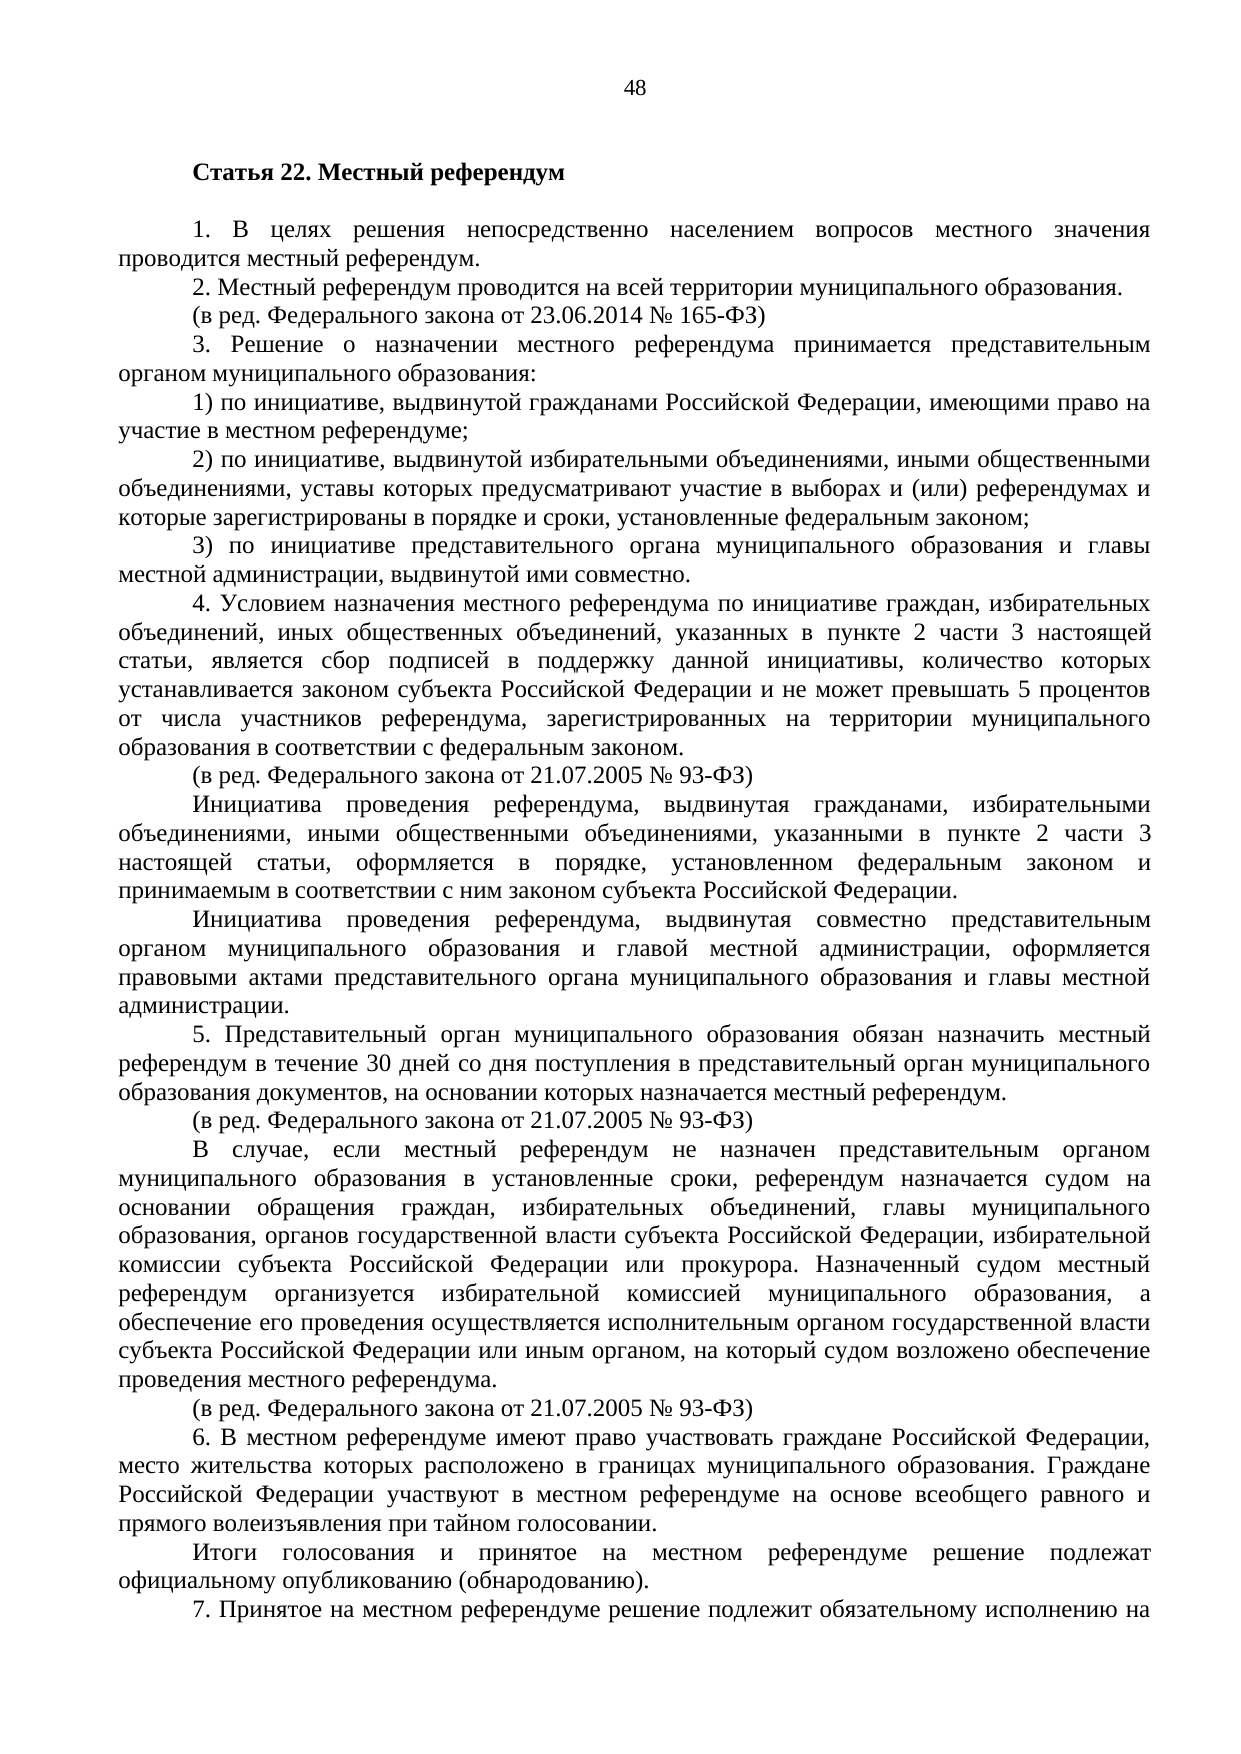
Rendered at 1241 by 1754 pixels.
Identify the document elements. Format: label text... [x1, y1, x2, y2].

text 1. В целях решения непосредственно населением вопросов местного значения проводится местный референдум. [118, 214, 1152, 272]
text (в ред. Федерального закона от 21.07.2005 № 93-ФЗ) [118, 761, 1152, 789]
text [118, 1594, 1152, 1623]
text 3) по инициативе представительного органа муниципального образования и главы местной администрации, выдвинутой ими совместно. [118, 531, 1152, 588]
text 5. Представительный орган муниципального образования обязан назначить местный референдум в течение 30 дней со дня поступления в представительный орган муниципального образования документов, на основании которых назначается местный референдум. [118, 1019, 1152, 1106]
text 6. В местном референдуме имеют право участвовать граждане Российской Федерации, место жительства которых расположено в границах муниципального образования. Граждане Российской Федерации участвуют в местном референдуме на основе всеобщего равного и прямого волеизъявления при тайном голосовании. [118, 1422, 1152, 1537]
text 3. Решение о назначении местного референдума принимается представительным органом муниципального образования: [118, 329, 1152, 387]
title Статья 22. Местный референдум [118, 157, 1152, 186]
text (в ред. Федерального закона от 21.07.2005 № 93-ФЗ) [118, 1393, 1152, 1422]
text (в ред. Федерального закона от 23.06.2014 № 165-ФЗ) [118, 301, 1152, 329]
text 4. Условием назначения местного референдума по инициативе граждан, избирательных объединений, иных общественных объединений, указанных в пункте 2 части 3 настоящей статьи, является сбор подписей в поддержку данной инициативы, количество которых устанавливается законом субъекта Российской Федерации и не может превышать 5 процентов от числа участников референдума, зарегистрированных на территории муниципального образования в соответствии с федеральным законом. [118, 588, 1152, 761]
text 2) по инициативе, выдвинутой избирательными объединениями, иными общественными объединениями, уставы которых предусматривают участие в выборах и (или) референдумах и которые зарегистрированы в порядке и сроки, установленные федеральным законом; [118, 444, 1152, 531]
text (в ред. Федерального закона от 21.07.2005 № 93-ФЗ) [118, 1106, 1152, 1134]
text Инициатива проведения референдума, выдвинутая гражданами, избирательными объединениями, иными общественными объединениями, указанными в пункте 2 части 3 настоящей статьи, оформляется в порядке, установленном федеральным законом и принимаемым в соответствии с ним законом субъекта Российской Федерации. [118, 789, 1152, 904]
text 1) по инициативе, выдвинутой гражданами Российской Федерации, имеющими право на участие в местном референдуме; [118, 387, 1152, 444]
text 2. Местный референдум проводится на всей территории муниципального образования. [118, 272, 1152, 301]
text Инициатива проведения референдума, выдвинутая совместно представительным органом муниципального образования и главой местной администрации, оформляется правовыми актами представительного органа муниципального образования и главы местной администрации. [118, 904, 1152, 1019]
text Итоги голосования и принятое на местном референдуме решение подлежат официальному опубликованию (обнародованию). [118, 1537, 1152, 1594]
text В случае, если местный референдум не назначен представительным органом муниципального образования в установленные сроки, референдум назначается судом на основании обращения граждан, избирательных объединений, главы муниципального образования, органов государственной власти субъекта Российской Федерации, избирательной комиссии субъекта Российской Федерации или прокурора. Назначенный судом местный референдум организуется избирательной комиссией муниципального образования, а обеспечение его проведения осуществляется исполнительным органом государственной власти субъекта Российской Федерации или иным органом, на который судом возложено обеспечение проведения местного референдума. [118, 1134, 1152, 1393]
